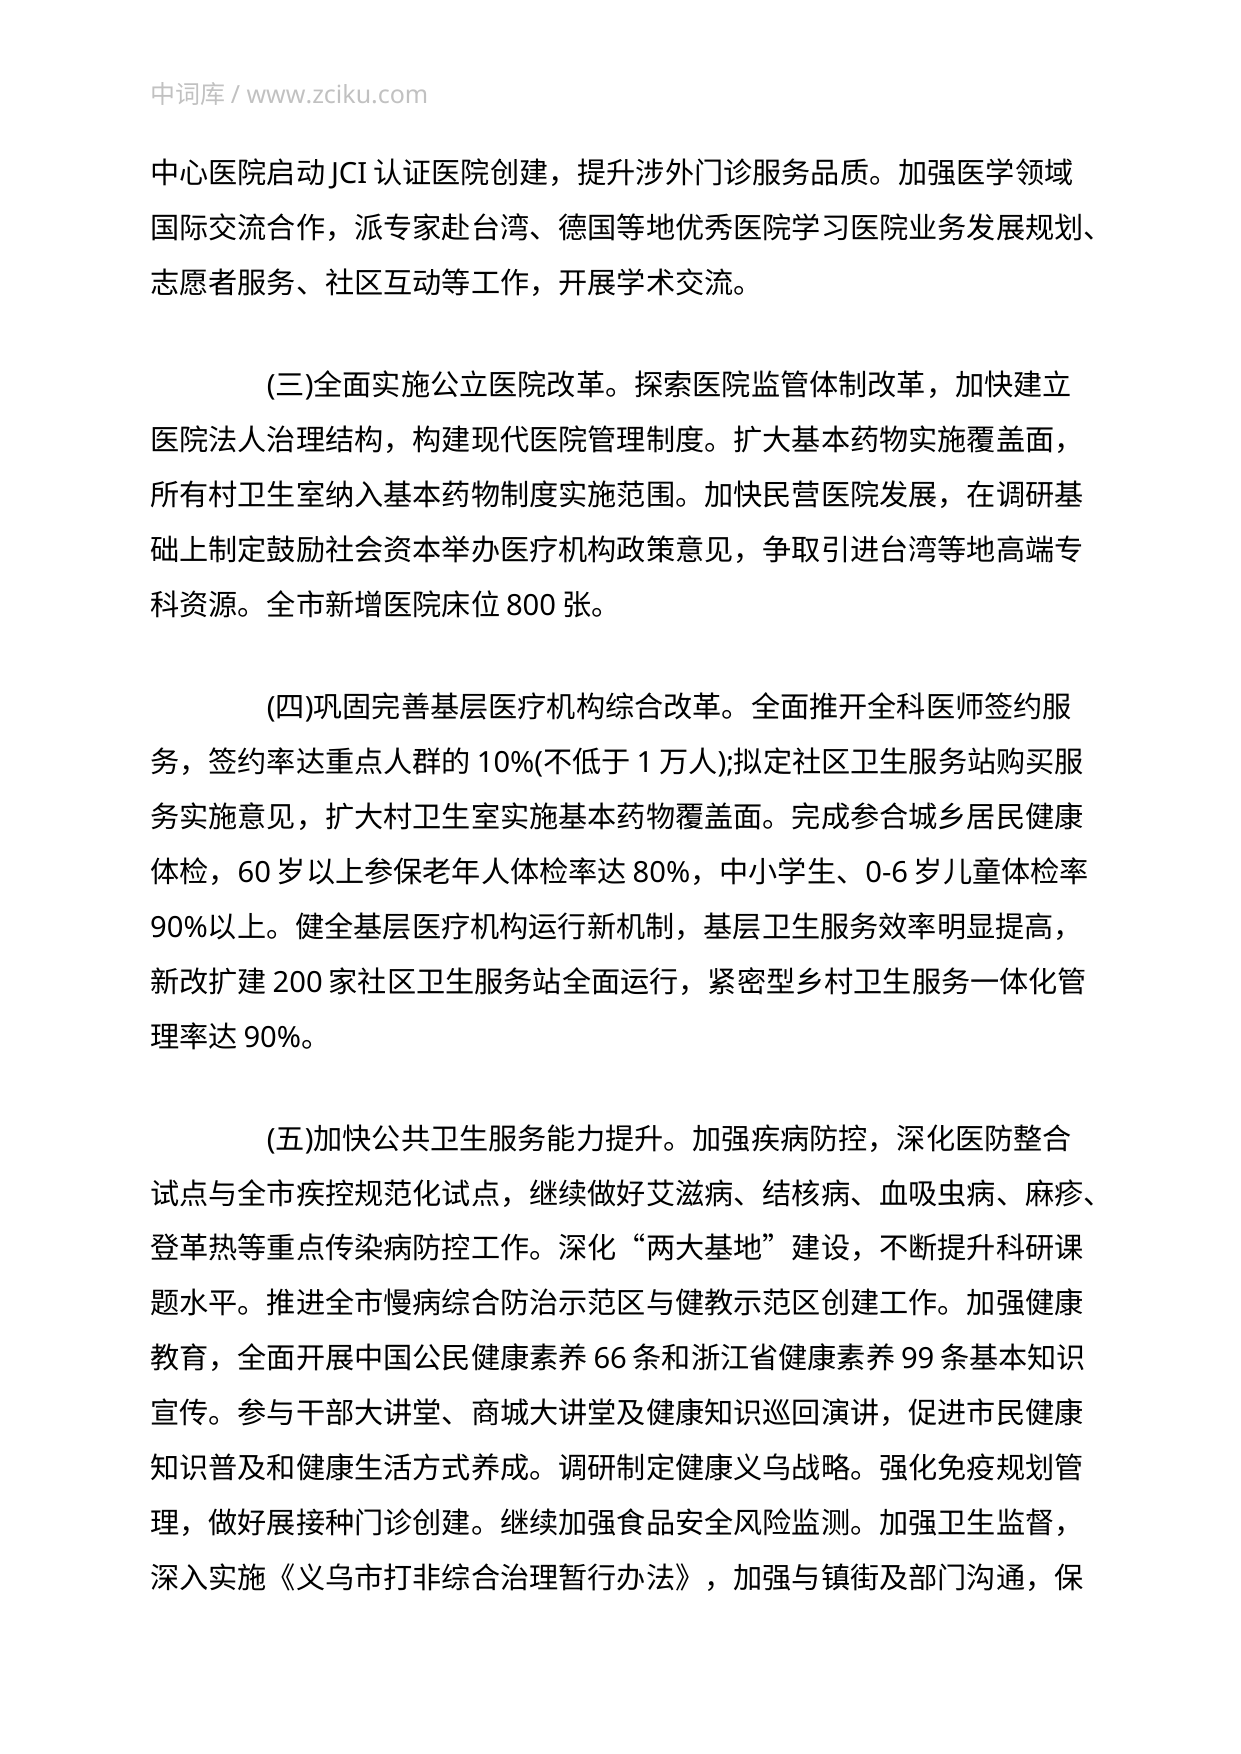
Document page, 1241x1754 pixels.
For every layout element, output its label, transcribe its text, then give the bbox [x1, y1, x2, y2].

text (四)巩固完善基层医疗机构综合改革。全面推开全科医师签约服务，签约率达重点人群的10%(不低于1万人);拟定社区卫生服务站购买服务实施意见，扩大村卫生室实施基本药物覆盖面。完成参合城乡居民健康体检，60岁以上参保老年人体检率达80%，中小学生、0-6岁儿童体检率90%以上。健全基层医疗机构运行新机制，基层卫生服务效率明显提高，新改扩建200家社区卫生服务站全面运行，紧密型乡村卫生服务一体化管理率达90%。 [150, 683, 1090, 1056]
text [150, 150, 1090, 302]
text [150, 1115, 1090, 1597]
text (三)全面实施公立医院改革。探索医院监管体制改革，加快建立医院法人治理结构，构建现代医院管理制度。扩大基本药物实施覆盖面，所有村卫生室纳入基本药物制度实施范围。加快民营医院发展，在调研基础上制定鼓励社会资本举办医疗机构政策意见，争取引进台湾等地高端专科资源。全市新增医院床位800张。 [150, 362, 1090, 624]
